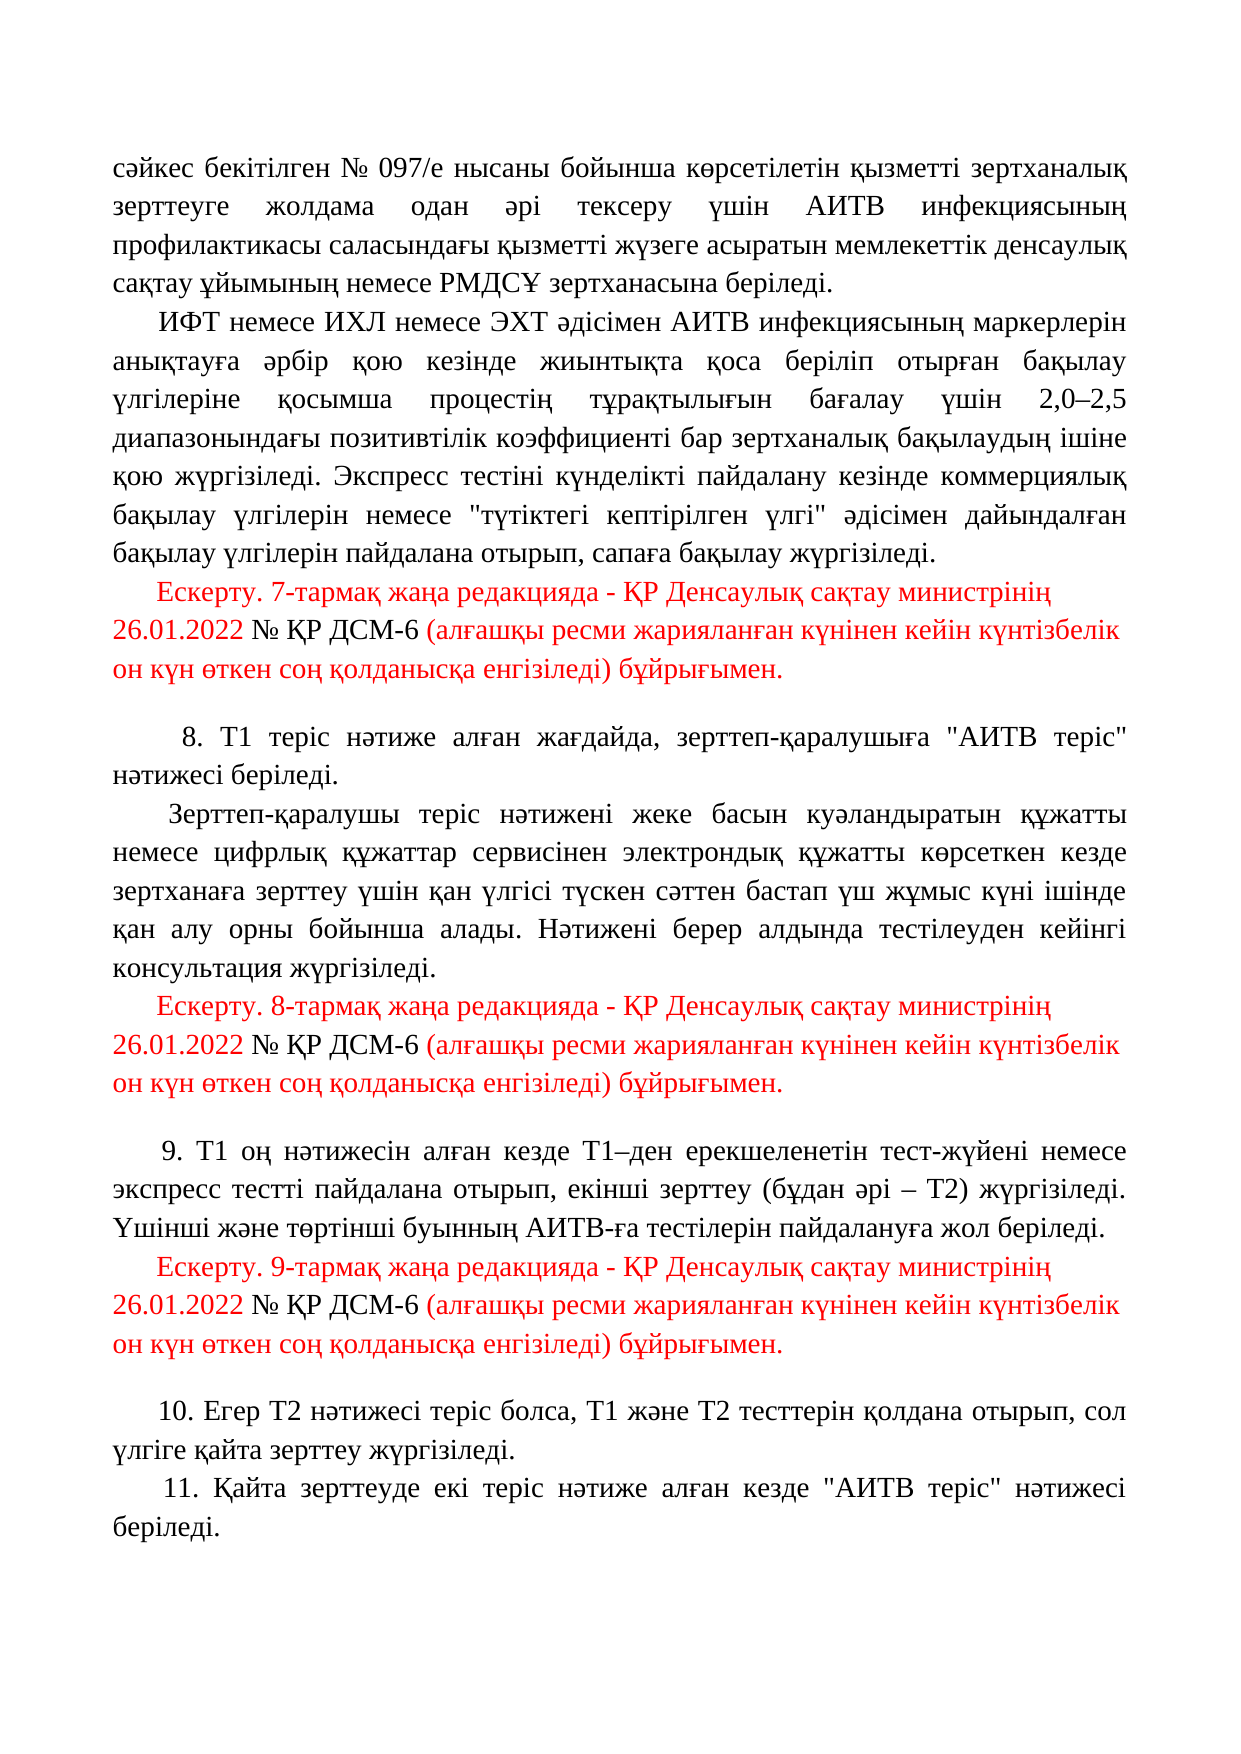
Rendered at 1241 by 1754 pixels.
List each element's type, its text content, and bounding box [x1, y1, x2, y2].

text Зерттеп-қаралушы теріс нәтижені жеке басын куәландыратын құжатты немесе цифрлық құжаттар сервисінен электрондық құжатты көрсеткен кезде зертханаға зерттеу үшін қан үлгісі түскен сәттен бастап үш жұмыс күні ішінде қан алу орны бойынша алады. Нәтижені берер алдында тестілеуден кейінгі консультация жүргізіледі. [112, 796, 1128, 983]
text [112, 150, 1128, 299]
text Ескерту. 8-тармақ жаңа редакцияда - ҚР Денсаулық сақтау министрінің 26.01.2022 № ҚР ДСМ-6 (алғашқы ресми жарияланған күнінен кейін күнтізбелік он күн өткен соң қолданысқа енгізіледі) бұйрығымен. [112, 988, 1128, 1129]
text Ескерту. 9-тармақ жаңа редакцияда - ҚР Денсаулық сақтау министрінің 26.01.2022 № ҚР ДСМ-6 (алғашқы ресми жарияланған күнінен кейін күнтізбелік он күн өткен соң қолданысқа енгізіледі) бұйрығымен. [112, 1249, 1128, 1389]
text 11. Қайта зерттеуде екі теріс нәтиже алған кезде "АИТВ теріс" нәтижесі беріледі. [112, 1471, 1128, 1543]
text 9. Т1 оң нәтижесін алған кезде Т1–ден ерекшеленетін тест-жүйені немесе экспресс тестті пайдалана отырып, екінші зерттеу (бұдан әрі – Т2) жүргізіледі. Үшінші және төртінші буынның АИТВ-ға тестілерін пайдалануға жол беріледі. [112, 1133, 1128, 1244]
text 10. Егер Т2 нәтижесі теріс болса, Т1 және Т2 тесттерін қолдана отырып, сол үлгіге қайта зерттеу жүргізіледі. [112, 1393, 1128, 1466]
text Ескерту. 7-тармақ жаңа редакцияда - ҚР Денсаулық сақтау министрінің 26.01.2022 № ҚР ДСМ-6 (алғашқы ресми жарияланған күнінен кейін күнтізбелік он күн өткен соң қолданысқа енгізіледі) бұйрығымен. [112, 574, 1128, 715]
text ИФТ немесе ИХЛ немесе ЭХТ әдісімен АИТВ инфекциясының маркерлерін анықтауға әрбір қою кезінде жиынтықта қоса беріліп отырған бақылау үлгілеріне қосымша процестің тұрақтылығын бағалау үшін 2,0–2,5 диапазонындағы позитивтілік коэффициенті бар зертханалық бақылаудың ішіне қою жүргізіледі. Экспресс тестіні күнделікті пайдалану кезінде коммерциялық бақылау үлгілерін немесе "түтіктегі кептірілген үлгі" әдісімен дайындалған бақылау үлгілерін пайдалана отырып, сапаға бақылау жүргізіледі. [112, 304, 1128, 569]
text 8. Т1 теріс нәтиже алған жағдайда, зерттеп-қаралушыға "АИТВ теріс" нәтижесі беріледі. [112, 719, 1128, 791]
